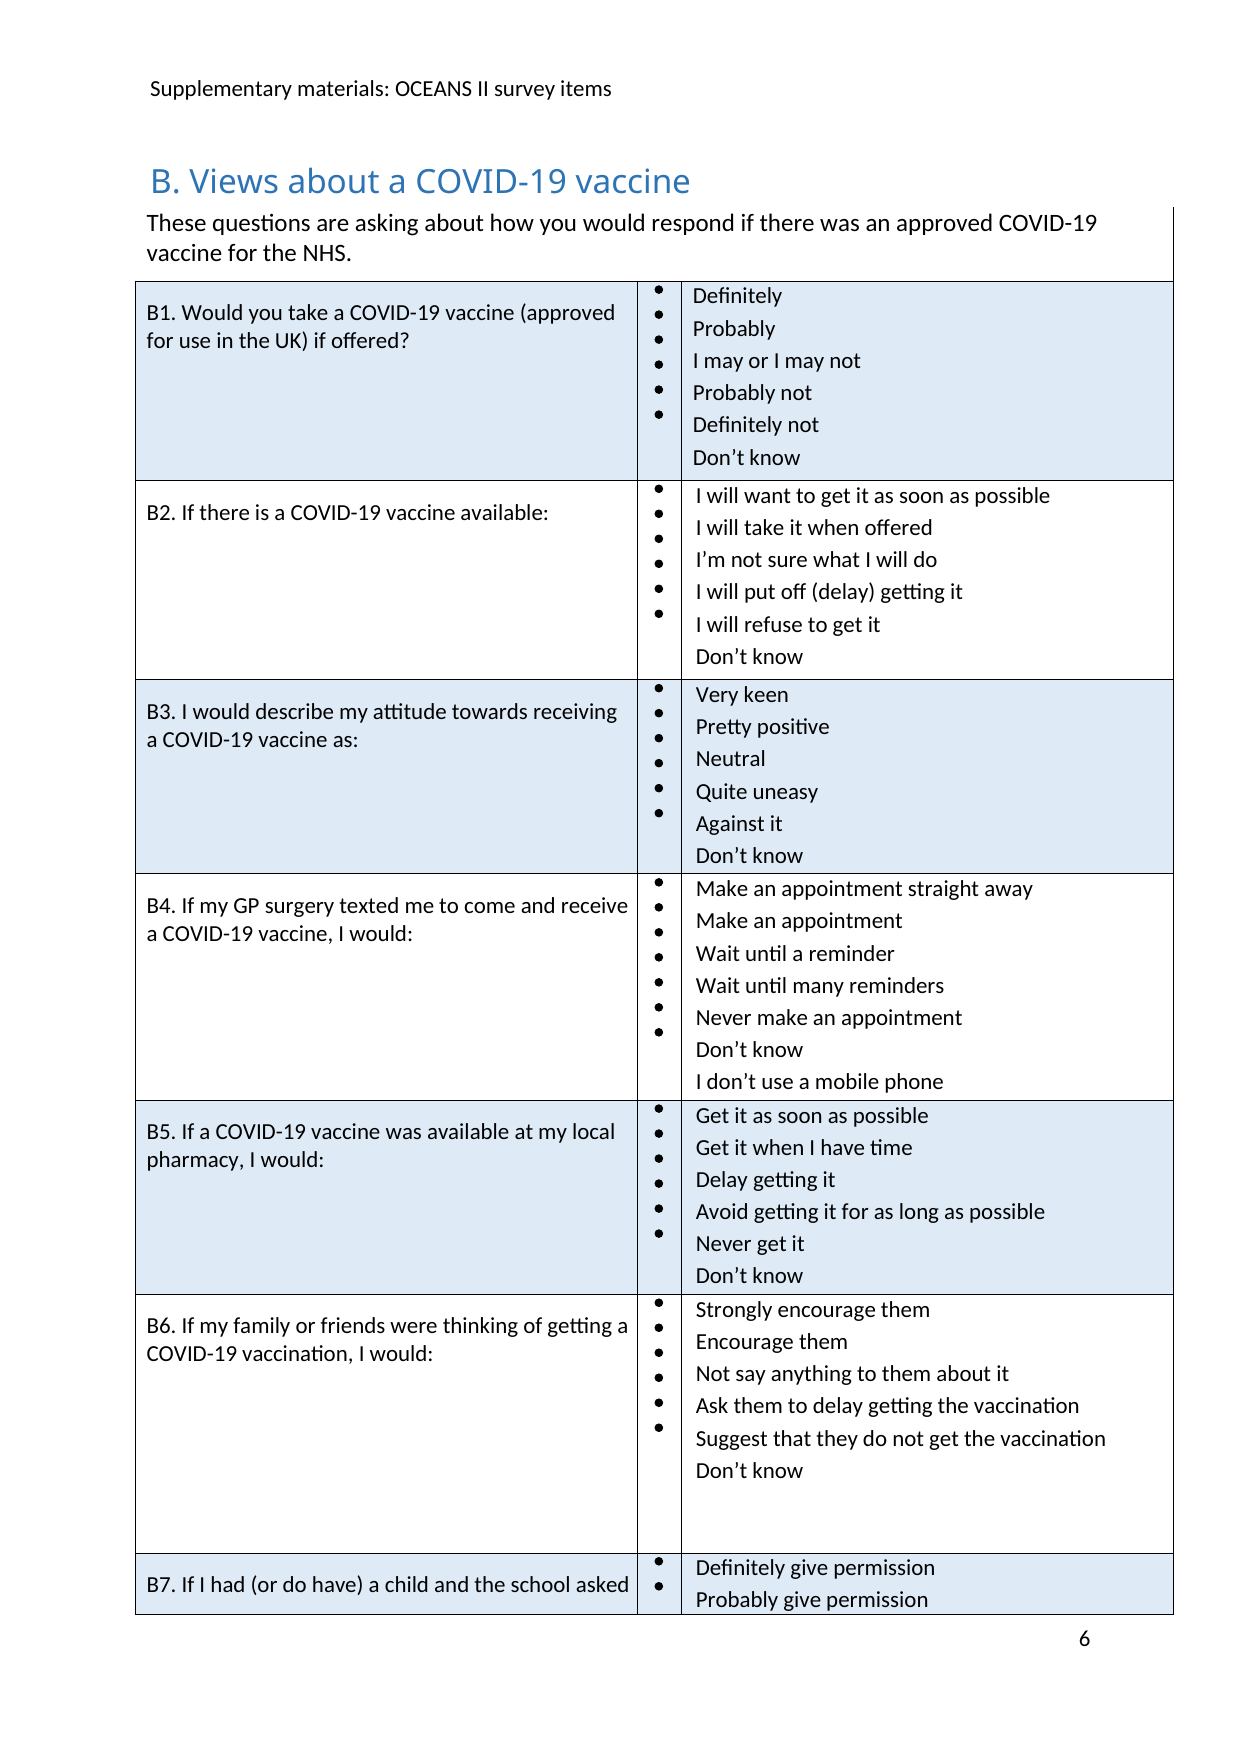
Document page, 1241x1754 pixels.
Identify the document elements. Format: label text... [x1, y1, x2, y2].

table_cell B1. Would you take a COVID-19 vaccine (approved for use in the UK) if offered? [136, 282, 637, 480]
table_cell Get it as soon as possible Get it when I have time Delay getting it Avoid getting it for as long as possible Never get it Don’t know [682, 1101, 1173, 1294]
table_cell [638, 874, 681, 1100]
table_cell [638, 282, 681, 480]
table_cell [638, 1295, 681, 1552]
table_cell B4. If my GP surgery texted me to come and receive a COVID-19 vaccine, I would: [136, 874, 637, 1100]
table_cell [638, 680, 681, 873]
table_cell Make an appointment straight away Make an appointment Wait until a reminder Wait until many reminders Never make an appointment Don’t know I don’t use a mobile phone [682, 874, 1173, 1100]
table_cell B6. If my family or friends were thinking of getting a COVID-19 vaccination, I would: [136, 1295, 637, 1552]
table_cell [638, 1101, 681, 1294]
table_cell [136, 1554, 637, 1614]
table_cell Definitely Probably I may or I may not Probably not Definitely not Don’t know [682, 282, 1173, 480]
table_header These questions are asking about how you would respond if there was an approved COVID-19 vaccine for the NHS. [135, 207, 1173, 281]
table_cell I will want to get it as soon as possible I will take it when offered I’m not sure what I will do I will put off (delay) getting it I will refuse to get it Don’t know [682, 481, 1173, 679]
table_cell Strongly encourage them Encourage them Not say anything to them about it Ask them to delay getting the vaccination Suggest that they do not get the vaccination Don’t know [682, 1295, 1173, 1552]
table_cell Very keen Pretty positive Neutral Quite uneasy Against it Don’t know [682, 680, 1173, 873]
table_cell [682, 1554, 1173, 1614]
table_cell B2. If there is a COVID-19 vaccine available: [136, 481, 637, 679]
table_cell [638, 481, 681, 679]
table_cell B3. I would describe my attitude towards receiving a COVID-19 vaccine as: [136, 680, 637, 873]
table_cell B5. If a COVID-19 vaccine was available at my local pharmacy, I would: [136, 1101, 637, 1294]
table_cell [638, 1554, 681, 1614]
subtitle B. Views about a COVID-19 vaccine [150, 158, 1090, 203]
